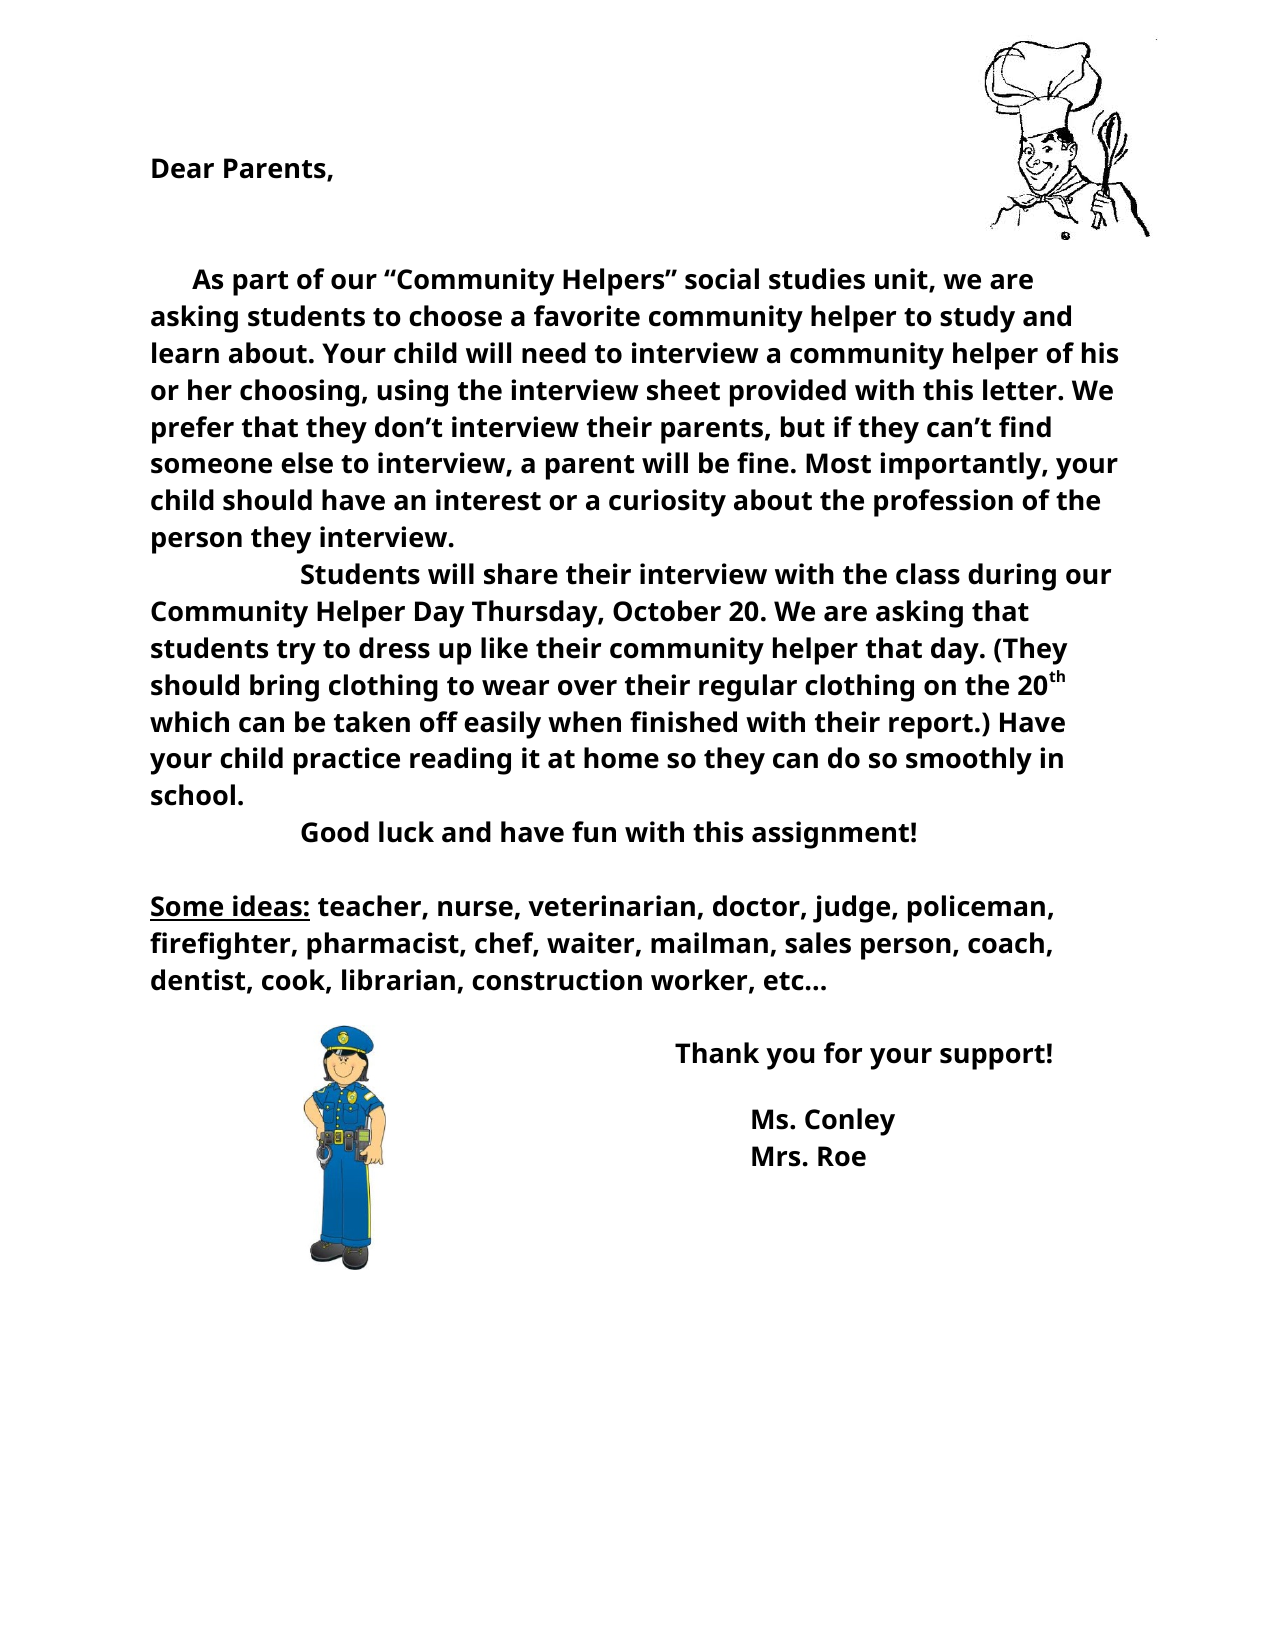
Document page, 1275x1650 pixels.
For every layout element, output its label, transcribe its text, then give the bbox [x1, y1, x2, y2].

text Dear Parents, [150, 150, 971, 187]
text As part of our “Community Helpers” social studies unit, we are asking students to choose a favorite community helper to study and learn about. Your child will need to interview a community helper of his or her choosing, using the interview sheet provided with this letter. We prefer that they don’t interview their parents, but if they can’t find someone else to interview, a parent will be fine. Most importantly, your child should have an interest or a curiosity about the profession of the person they interview. [150, 261, 1125, 556]
text Good luck and have fun with this assignment! [150, 814, 1125, 851]
text Students will share their interview with the class during our Community Helper Day Thursday, October 20. We are asking that students try to dress up like their community helper that day. (They should bring clothing to wear over their regular clothing on the 20th which can be taken off easily when finished with their report.) Have your child practice reading it at home so they can do so smoothly in school. [150, 556, 1125, 814]
text Some ideas: teacher, nurse, veterinarian, doctor, judge, policeman, firefighter, pharmacist, chef, waiter, mailman, sales person, coach, dentist, cook, librarian, construction worker, etc… [150, 887, 1125, 998]
picture [303, 1174, 386, 1270]
text Thank you for your support! [150, 1035, 1125, 1072]
text Ms. Conley [150, 1101, 1125, 1137]
text Mrs. Roe [150, 1137, 1125, 1174]
picture [303, 1025, 386, 1035]
picture [303, 1072, 386, 1101]
picture [971, 35, 1158, 240]
